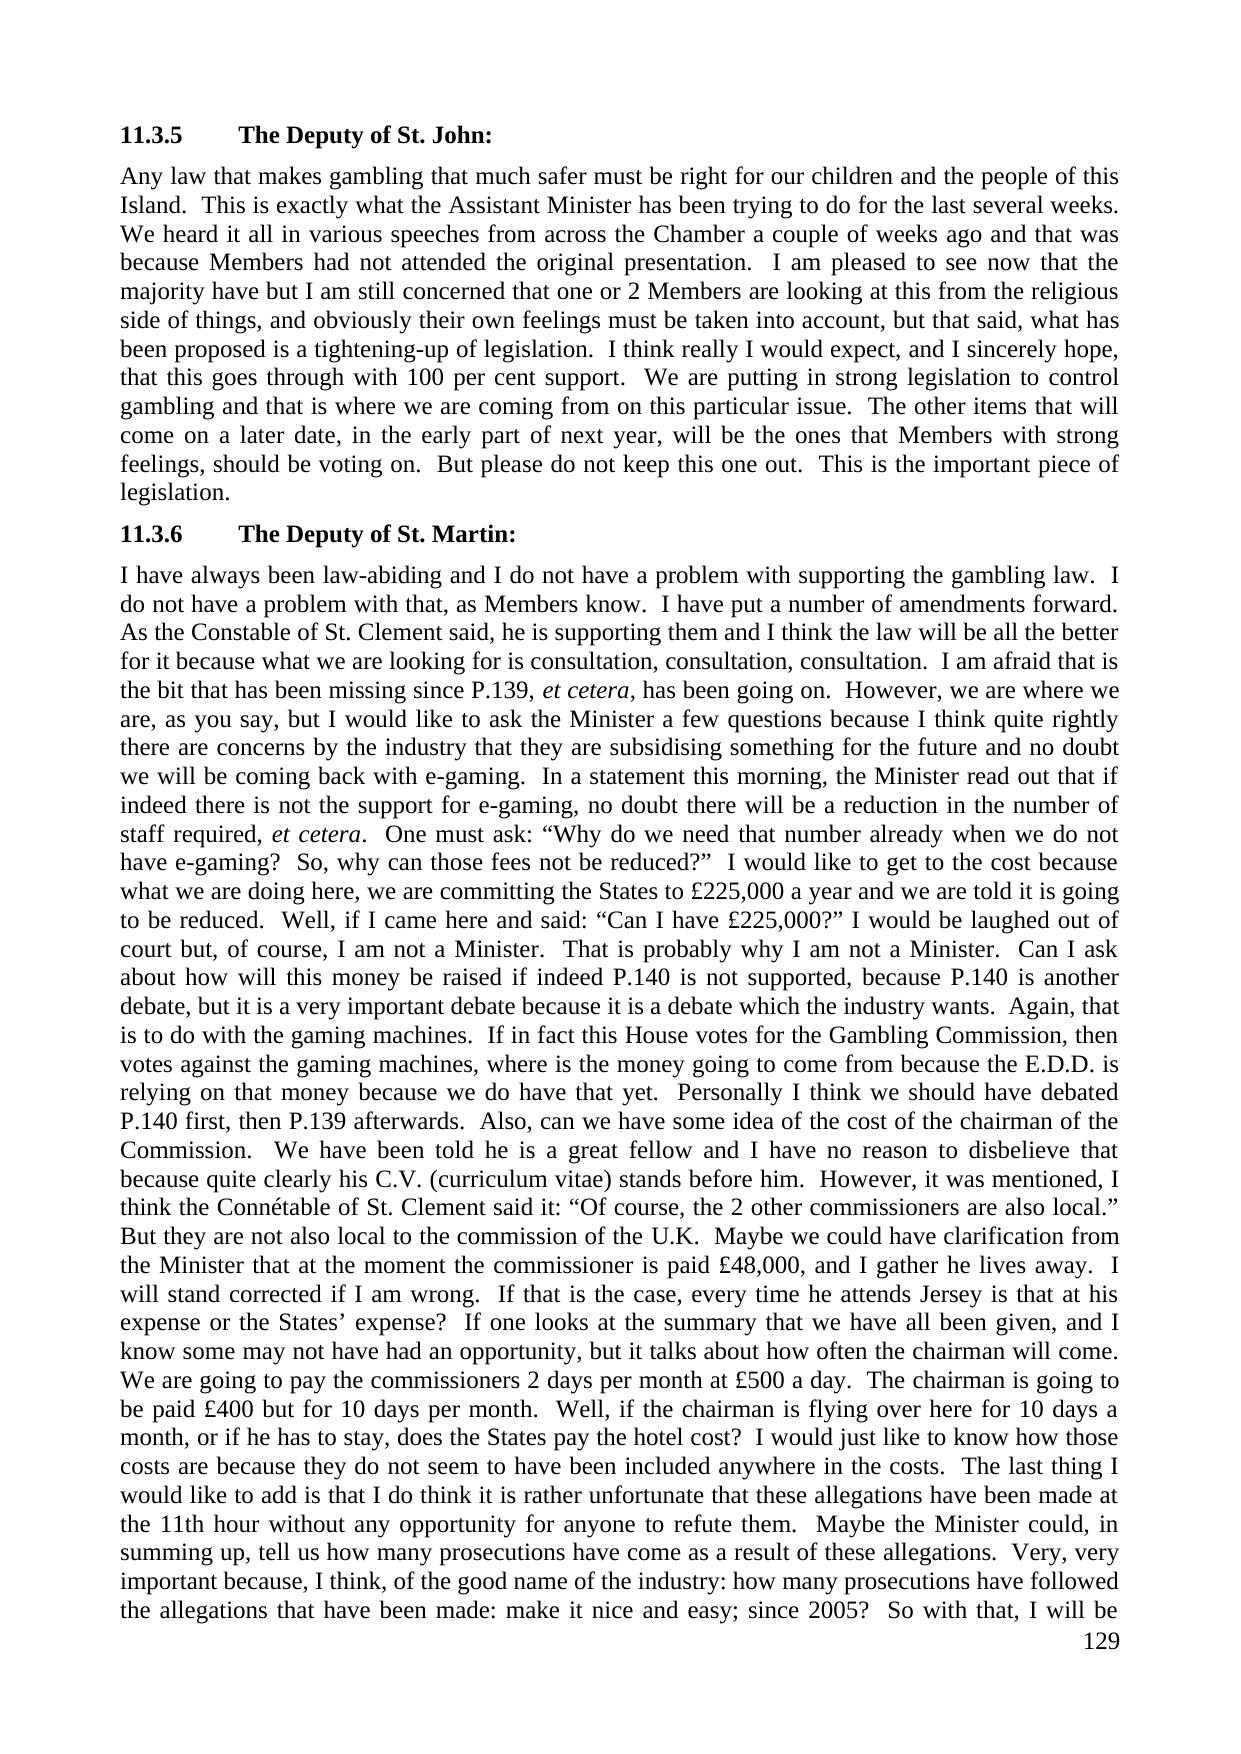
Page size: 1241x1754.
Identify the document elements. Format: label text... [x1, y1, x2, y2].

subtitle 11.3.5 The Deputy of St. John: [120, 120, 1120, 149]
text Any law that makes gambling that much safer must be right for our children and the people of this Island. This is exactly what the Assistant Minister has been trying to do for the last several weeks. We heard it all in various speeches from across the Chamber a couple of weeks ago and that was because Members had not attended the original presentation. I am pleased to see now that the majority have but I am still concerned that one or 2 Members are looking at this from the religious side of things, and obviously their own feelings must be taken into account, but that said, what has been proposed is a tightening-up of legislation. I think really I would expect, and I sincerely hope, that this goes through with 100 per cent support. We are putting in strong legislation to control gambling and that is where we are coming from on this particular issue. The other items that will come on a later date, in the early part of next year, will be the ones that Members with strong feelings, should be voting on. But please do not keep this one out. This is the important piece of legislation. [120, 161, 1120, 506]
subtitle 11.3.6 The Deputy of St. Martin: [120, 519, 1120, 547]
